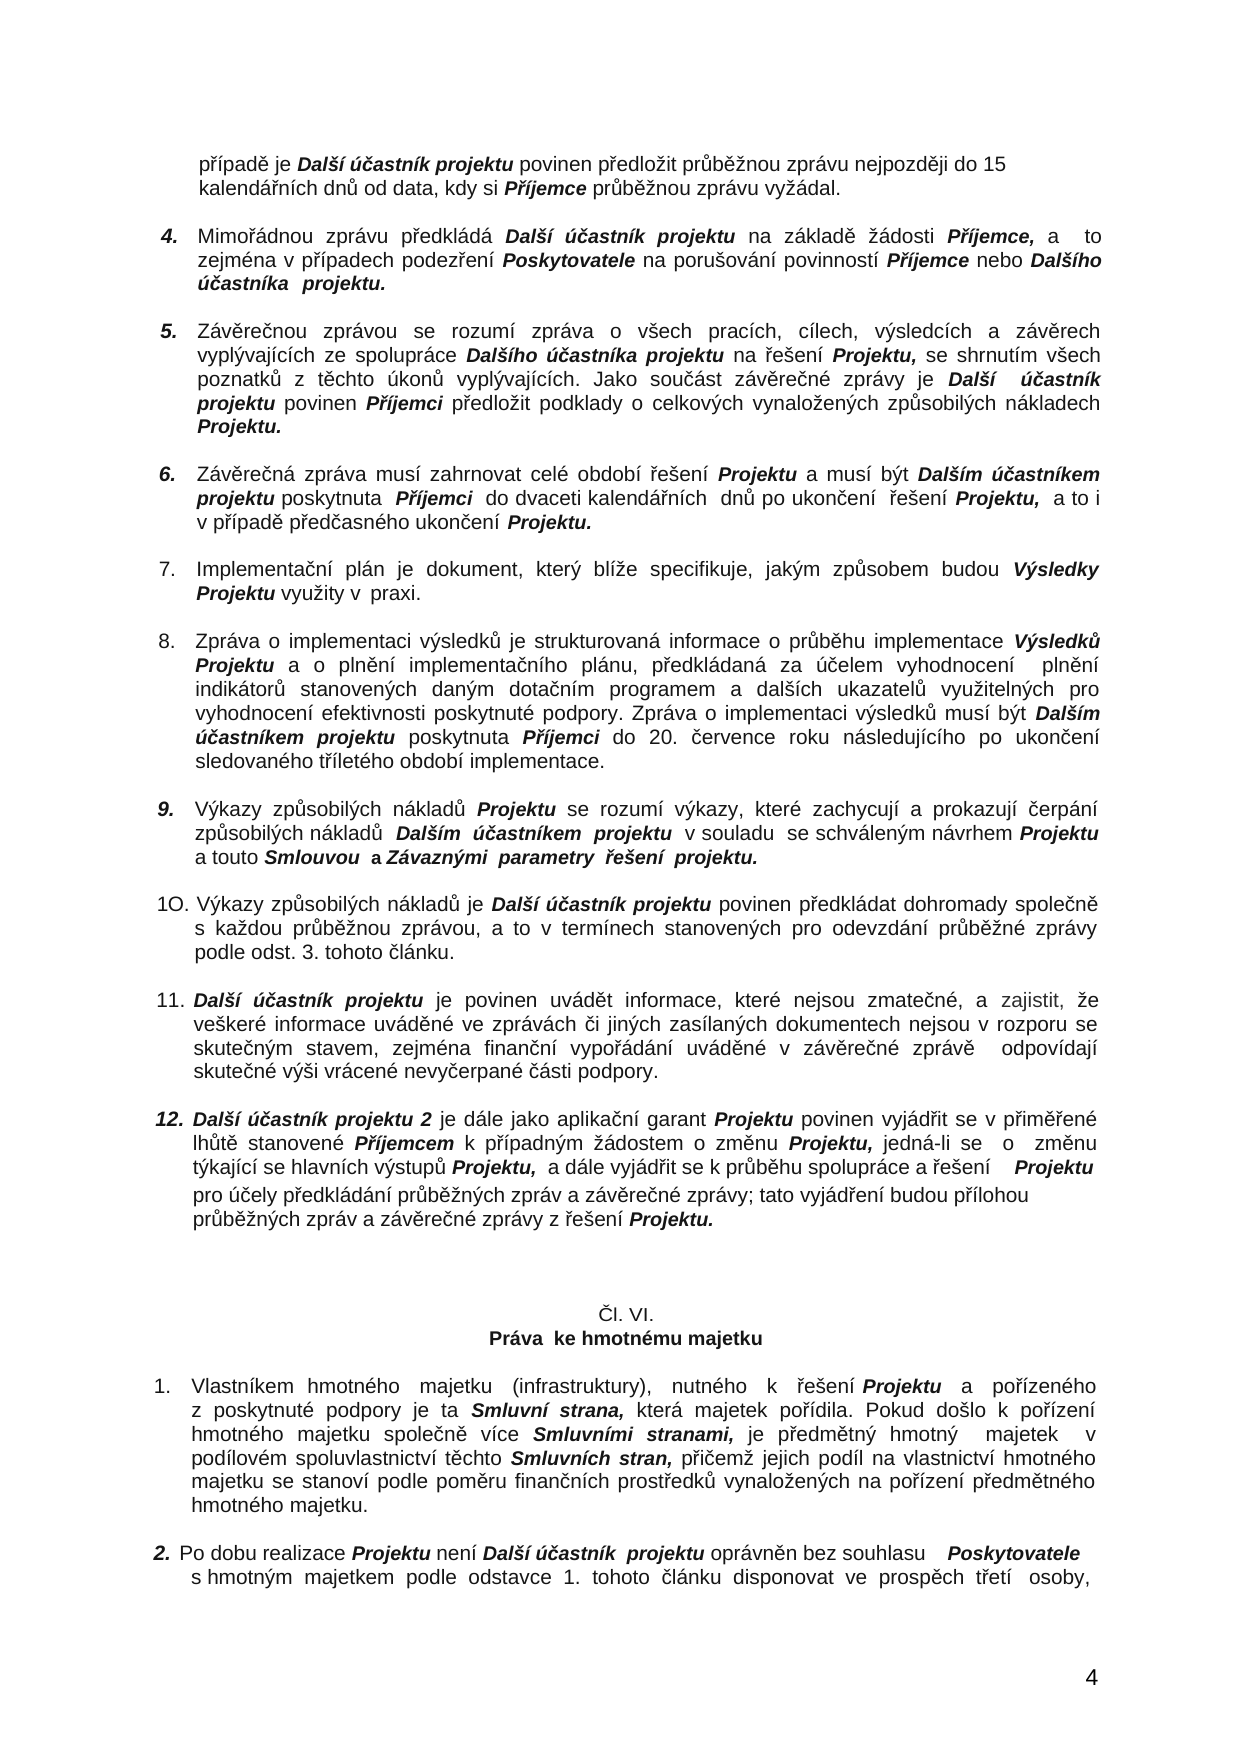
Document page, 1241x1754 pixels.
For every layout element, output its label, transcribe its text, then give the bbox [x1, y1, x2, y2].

list Implementační plán je dokument, který blíže specifikuje, jakým způsobem budou Výsledky Projektu využity v praxi. [158, 557, 1099, 605]
list Výkazy způsobilých nákladů Projektu se rozumí výkazy, které zachycují a prokazují čerpání způsobilých nákladů Dalším účastníkem projektu v souladu se schváleným návrhem Projektu a touto Smlouvou a Závaznými parametry řešení projektu. [157, 797, 1099, 869]
list Závěrečnou zprávou se rozumí zpráva o všech pracích, cílech, výsledcích a závěrech vyplývajících ze spolupráce Dalšího účastníka projektu na řešení Projektu, se shrnutím všech poznatků z těchto úkonů vyplývajících. Jako součást závěrečné zprávy je Další účastník projektu povinen Příjemci předložit podklady o celkových vynaložených způsobilých nákladech Projektu. [160, 319, 1101, 438]
list Zpráva o implementaci výsledků je strukturovaná informace o průběhu implementace Výsledků Projektu a o plnění implementačního plánu, předkládaná za účelem vyhodnocení plnění indikátorů stanovených daným dotačním programem a dalších ukazatelů využitelných pro vyhodnocení efektivnosti poskytnuté podpory. Zpráva o implementaci výsledků musí být Dalším účastníkem projektu poskytnuta Příjemci do 20. července roku následujícího po ukončení sledovaného tříletého období implementace. [158, 629, 1100, 773]
list Vlastníkem hmotného majetku (infrastruktury), nutného k řešení Projektu a pořízeného z poskytnuté podpory je ta Smluvní strana, která majetek pořídila. Pokud došlo k pořízení hmotného majetku společně více Smluvními stranami, je předmětný hmotný majetek v podílovém spoluvlastnictví těchto Smluvních stran, přičemž jejich podíl na vlastnictví hmotného majetku se stanoví podle poměru finančních prostředků vynaložených na pořízení předmětného hmotného majetku. [154, 1373, 1096, 1517]
text případě je Další účastník projektu povinen předložit průběžnou zprávu nejpozději do 15 kalendářních dnů od data, kdy si Příjemce průběžnou zprávu vyžádal. [198, 152, 1113, 199]
text s hmotným majetkem podle odstavce 1. tohoto článku disponovat ve prospěch třetí osoby, [191, 1565, 1113, 1589]
text pro účely předkládání průběžných zpráv a závěrečné zprávy; tato vyjádření budou přílohou průběžných zpráv a závěrečné zprávy z řešení Projektu. [193, 1183, 1113, 1231]
text 1O. Výkazy způsobilých nákladů je Další účastník projektu povinen předkládat dohromady společně s každou průběžnou zprávou, a to v termínech stanovených pro odevzdání průběžné zprávy podle odst. 3. tohoto článku. [157, 893, 1098, 963]
list Závěrečná zpráva musí zahrnovat celé období řešení Projektu a musí být Dalším účastníkem projektu poskytnuta Příjemci do dvaceti kalendářních dnů po ukončení řešení Projektu, a to i v případě předčasného ukončení Projektu. [159, 462, 1101, 533]
text Čl. VI. [307, 1304, 946, 1326]
list Po dobu realizace Projektu není Další účastník projektu oprávněn bez souhlasu Poskytovatele [153, 1541, 1106, 1565]
list Další účastník projektu 2 je dále jako aplikační garant Projektu povinen vyjádřit se v přiměřené lhůtě stanovené Příjemcem k případným žádostem o změnu Projektu, jedná-li se o změnu týkající se hlavních výstupů Projektu, a dále vyjádřit se k průběhu spolupráce a řešení Projektu [155, 1107, 1097, 1178]
list Mimořádnou zprávu předkládá Další účastník projektu na základě žádosti Příjemce, a to zejména v případech podezření Poskytovatele na porušování povinností Příjemce nebo Dalšího účastníka projektu. [161, 224, 1102, 295]
list Další účastník projektu je povinen uvádět informace, které nejsou zmatečné, a zajistit, že veškeré informace uváděné ve zprávách či jiných zasílaných dokumentech nejsou v rozporu se skutečným stavem, zejména finanční vypořádání uváděné v závěrečné zprávě odpovídají skutečné výši vrácené nevyčerpané části podpory. [156, 987, 1099, 1083]
text Práva ke hmotnému majetku [306, 1327, 946, 1350]
